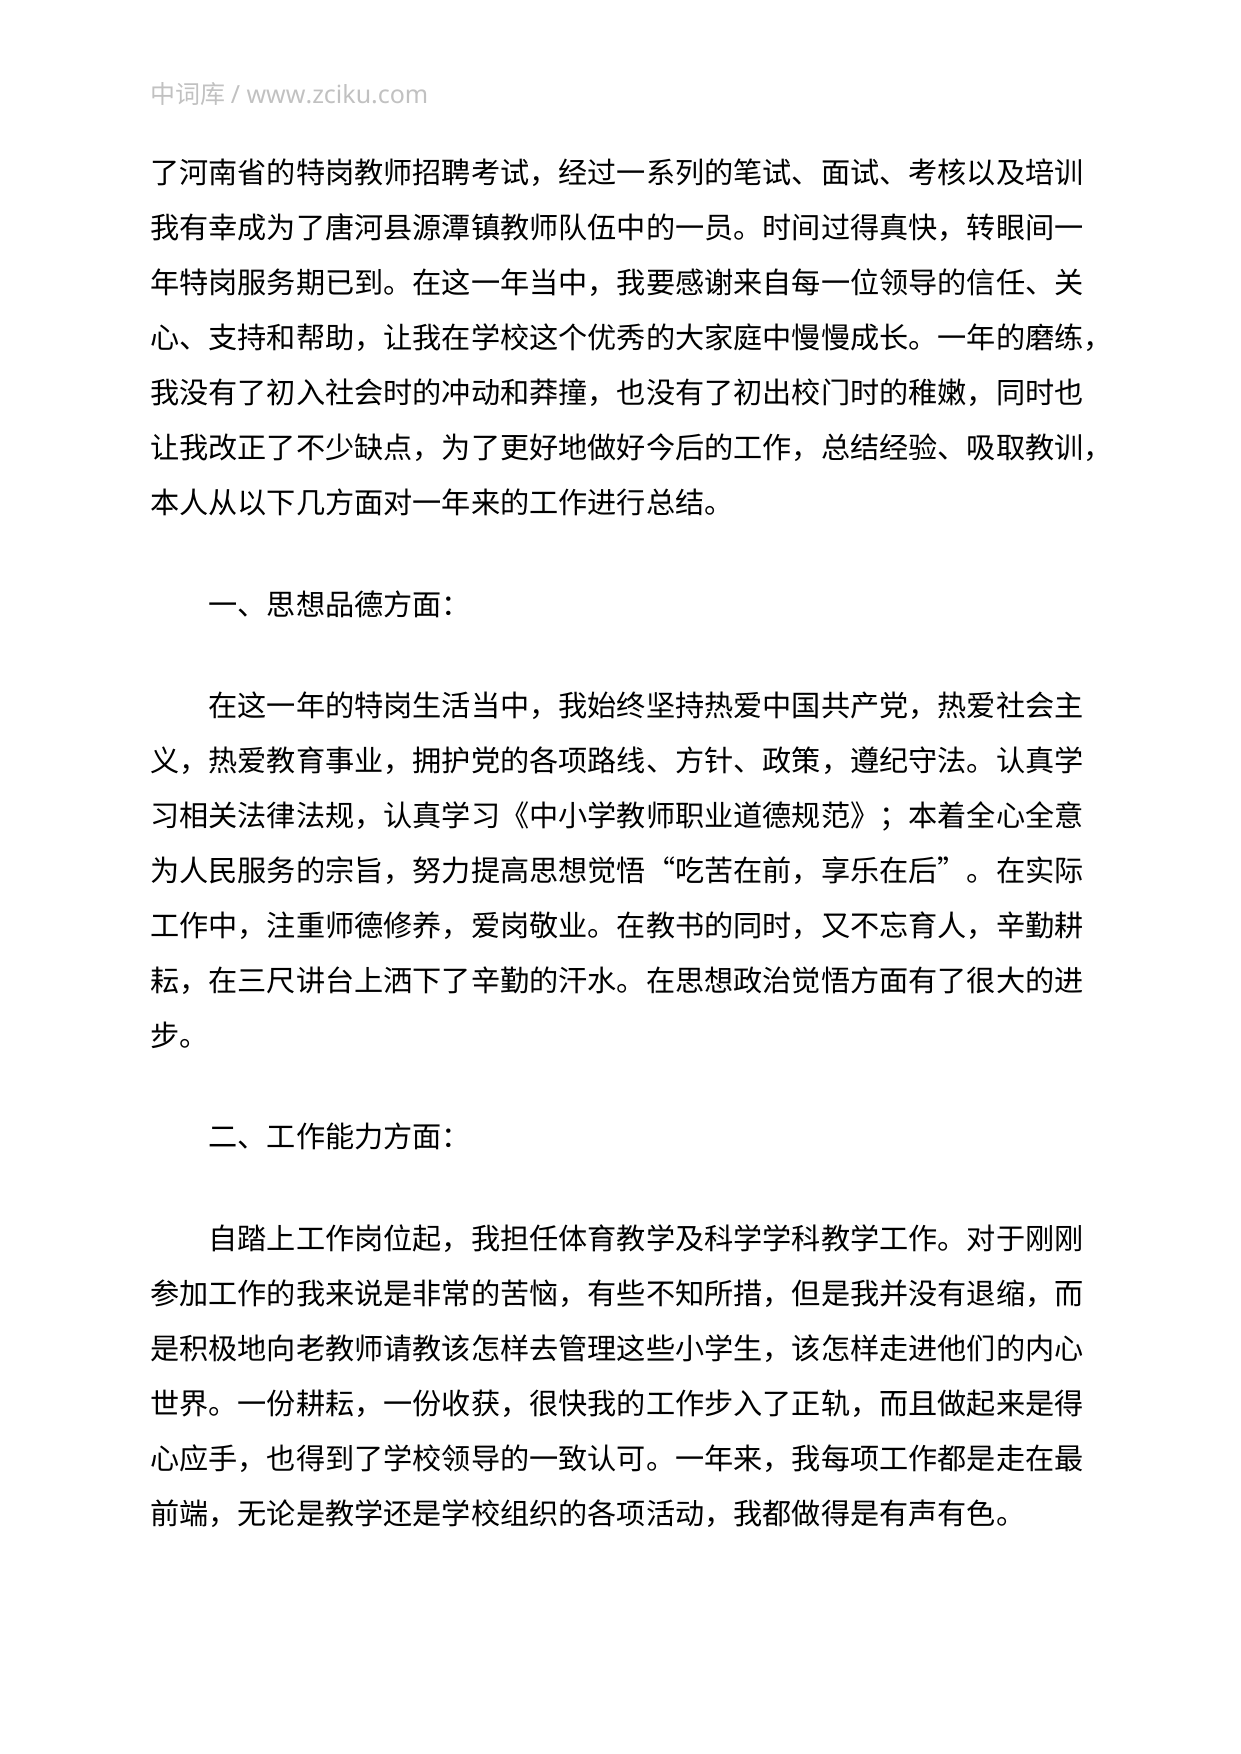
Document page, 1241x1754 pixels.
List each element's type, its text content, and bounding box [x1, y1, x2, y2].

text 二、工作能力方面： [150, 1114, 1090, 1156]
text 一、思想品德方面： [150, 581, 1090, 623]
text 在这一年的特岗生活当中，我始终坚持热爱中国共产党，热爱社会主义，热爱教育事业，拥护党的各项路线、方针、政策，遵纪守法。认真学习相关法律法规，认真学习《中小学教师职业道德规范》；本着全心全意为人民服务的宗旨，努力提高思想觉悟“吃苦在前，享乐在后”。在实际工作中，注重师德修养，爱岗敬业。在教书的同时，又不忘育人，辛勤耕耘，在三尺讲台上洒下了辛勤的汗水。在思想政治觉悟方面有了很大的进步。 [150, 683, 1090, 1054]
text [150, 150, 1090, 522]
text 自踏上工作岗位起，我担任体育教学及科学学科教学工作。对于刚刚参加工作的我来说是非常的苦恼，有些不知所措，但是我并没有退缩，而是积极地向老教师请教该怎样去管理这些小学生，该怎样走进他们的内心世界。一份耕耘，一份收获，很快我的工作步入了正轨，而且做起来是得心应手，也得到了学校领导的一致认可。一年来，我每项工作都是走在最前端，无论是教学还是学校组织的各项活动，我都做得是有声有色。 [150, 1216, 1090, 1533]
